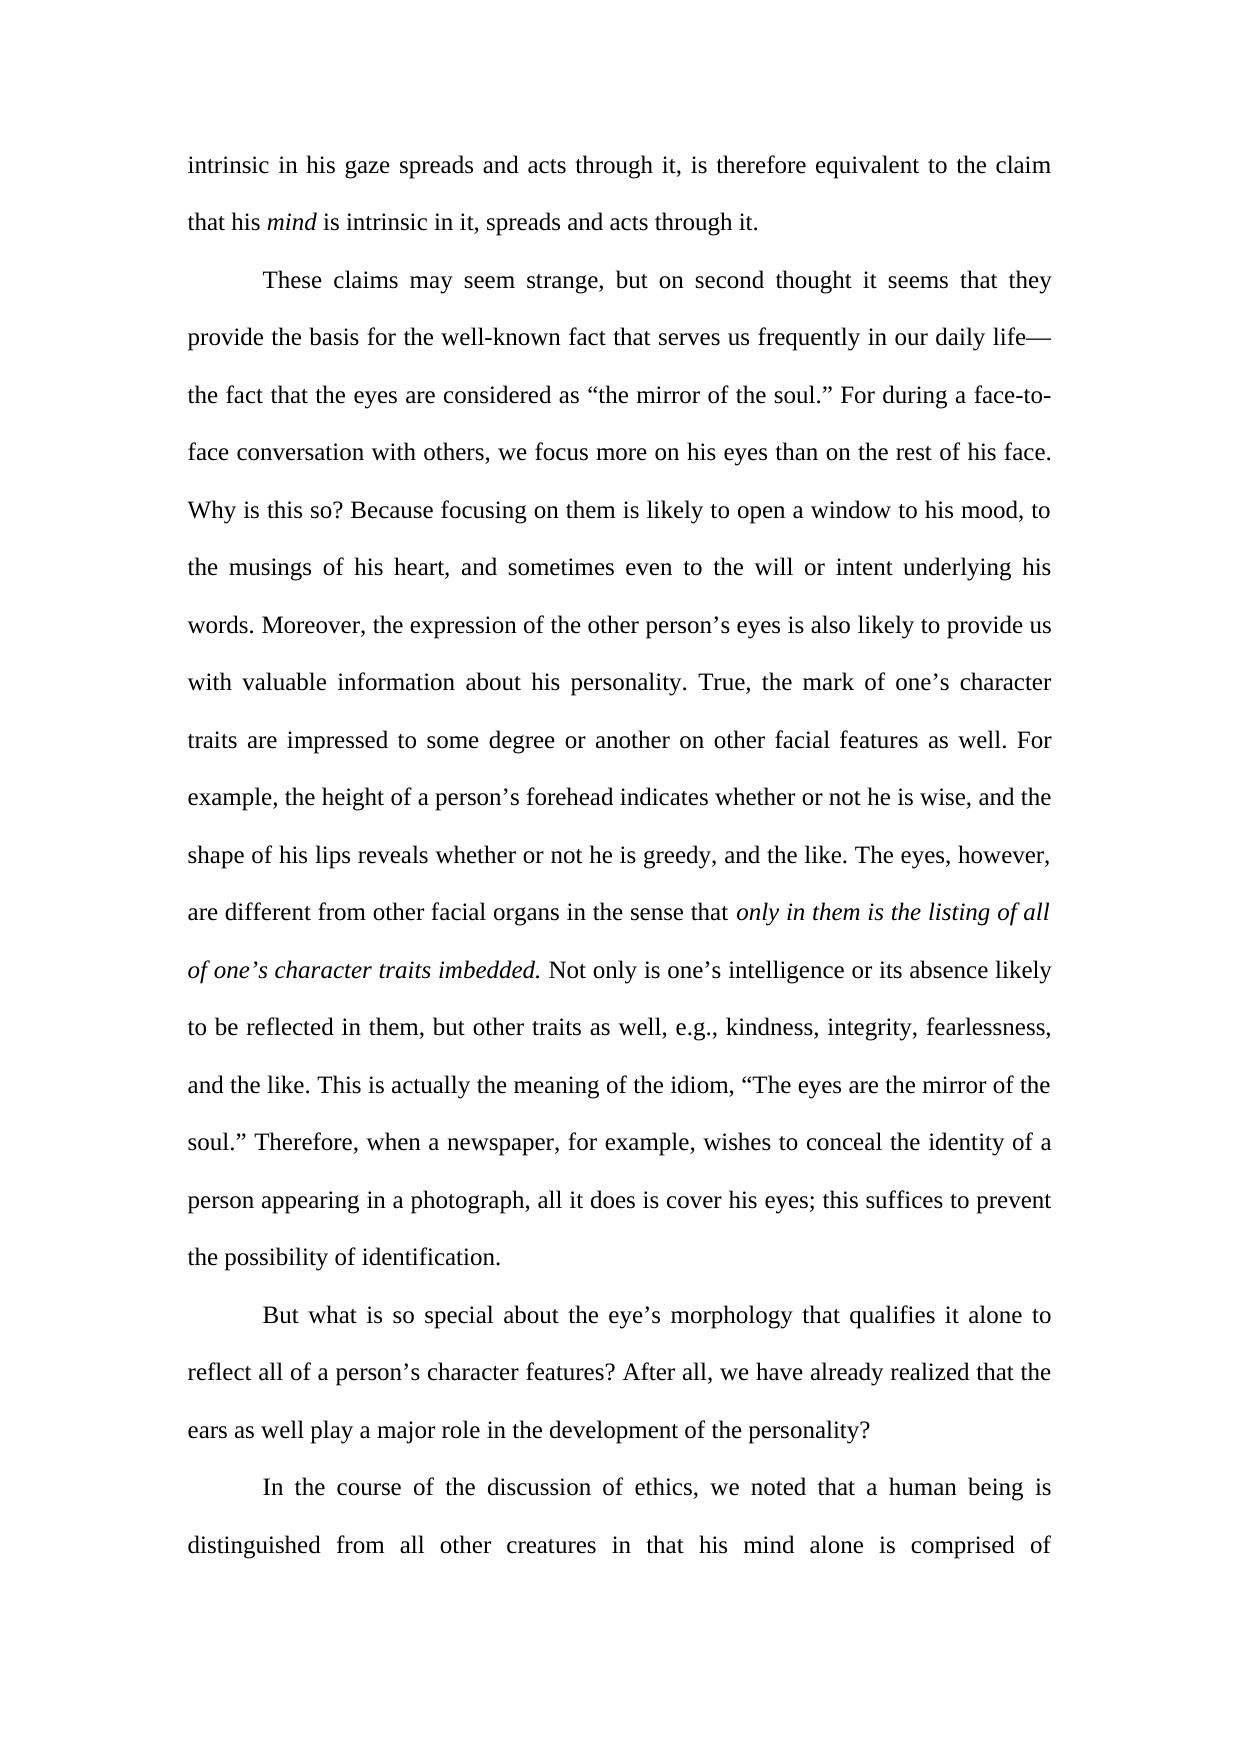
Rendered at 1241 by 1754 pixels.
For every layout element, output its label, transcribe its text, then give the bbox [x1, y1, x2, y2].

text But what is so special about the eye’s morphology that qualifies it alone to reflect all of a person’s character features? After all, we have already realized that the ears as well play a major role in the development of the personality? [187, 1300, 1053, 1444]
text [187, 1472, 1053, 1559]
text These claims may seem strange, but on second thought it seems that they provide the basis for the well-known fact that serves us frequently in our daily life—the fact that the eyes are considered as “the mirror of the soul.” For during a face-to-face conversation with others, we focus more on his eyes than on the rest of his face. Why is this so? Because focusing on them is likely to open a window to his mood, to the musings of his heart, and sometimes even to the will or intent underlying his words. Moreover, the expression of the other person’s eyes is also likely to provide us with valuable information about his personality. True, the mark of one’s character traits are impressed to some degree or another on other facial features as well. For example, the height of a person’s forehead indicates whether or not he is wise, and the shape of his lips reveals whether or not he is greedy, and the like. The eyes, however, are different from other facial organs in the sense that only in them is the listing of all of one’s character traits imbedded. Not only is one’s intelligence or its absence likely to be reflected in them, but other traits as well, e.g., kindness, integrity, fearlessness, and the like. This is actually the meaning of the idiom, “The eyes are the mirror of the soul.” Therefore, when a newspaper, for example, wishes to conceal the identity of a person appearing in a photograph, all it does is cover his eyes; this suffices to prevent the possibility of identification. [187, 265, 1053, 1271]
